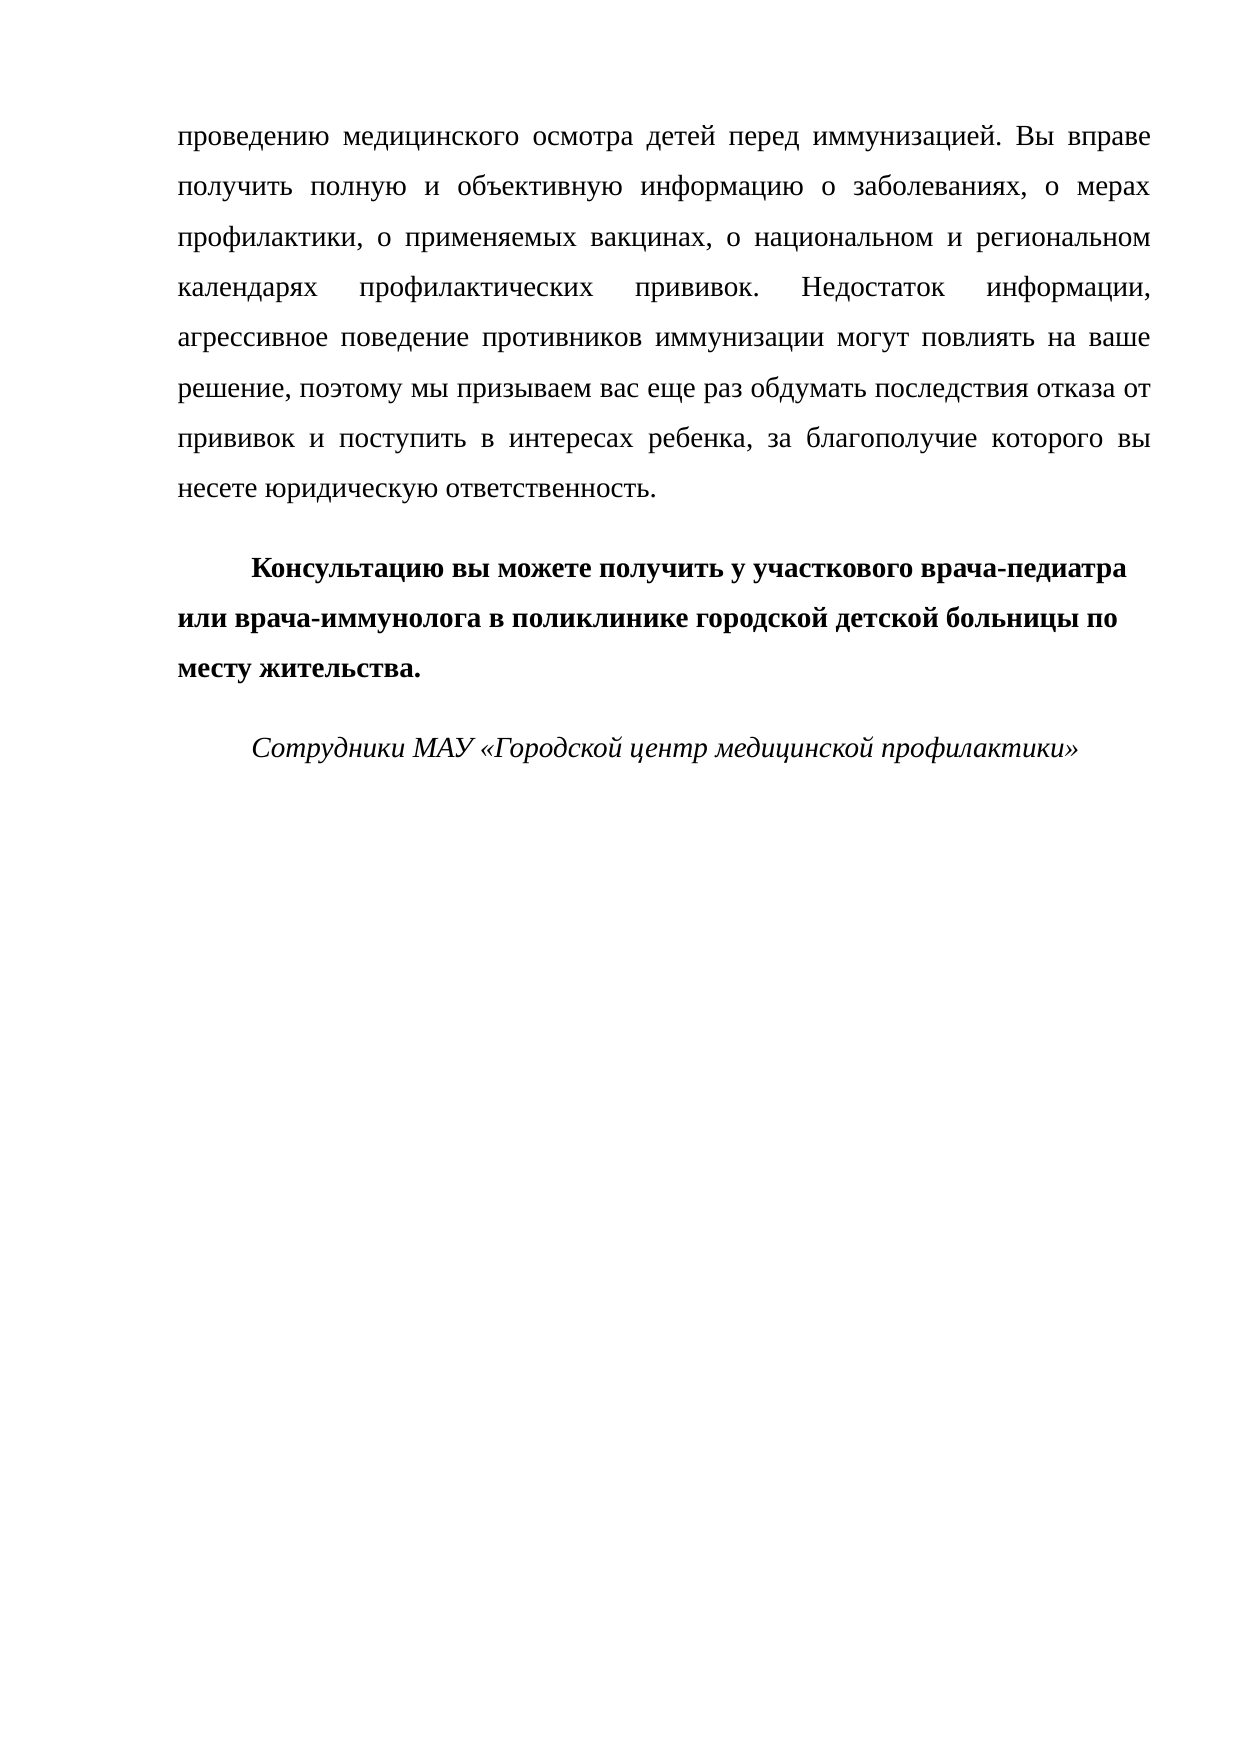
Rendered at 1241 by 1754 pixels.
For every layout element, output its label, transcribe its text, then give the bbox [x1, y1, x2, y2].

subtitle Консультацию вы можете получить у участкового врача-педиатра или врача-иммунолога в поликлинике городской детской больницы по месту жительства. [177, 550, 1152, 684]
subtitle Сотрудники МАУ «Городской центр медицинской профилактики» [177, 730, 1152, 763]
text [177, 118, 1152, 504]
